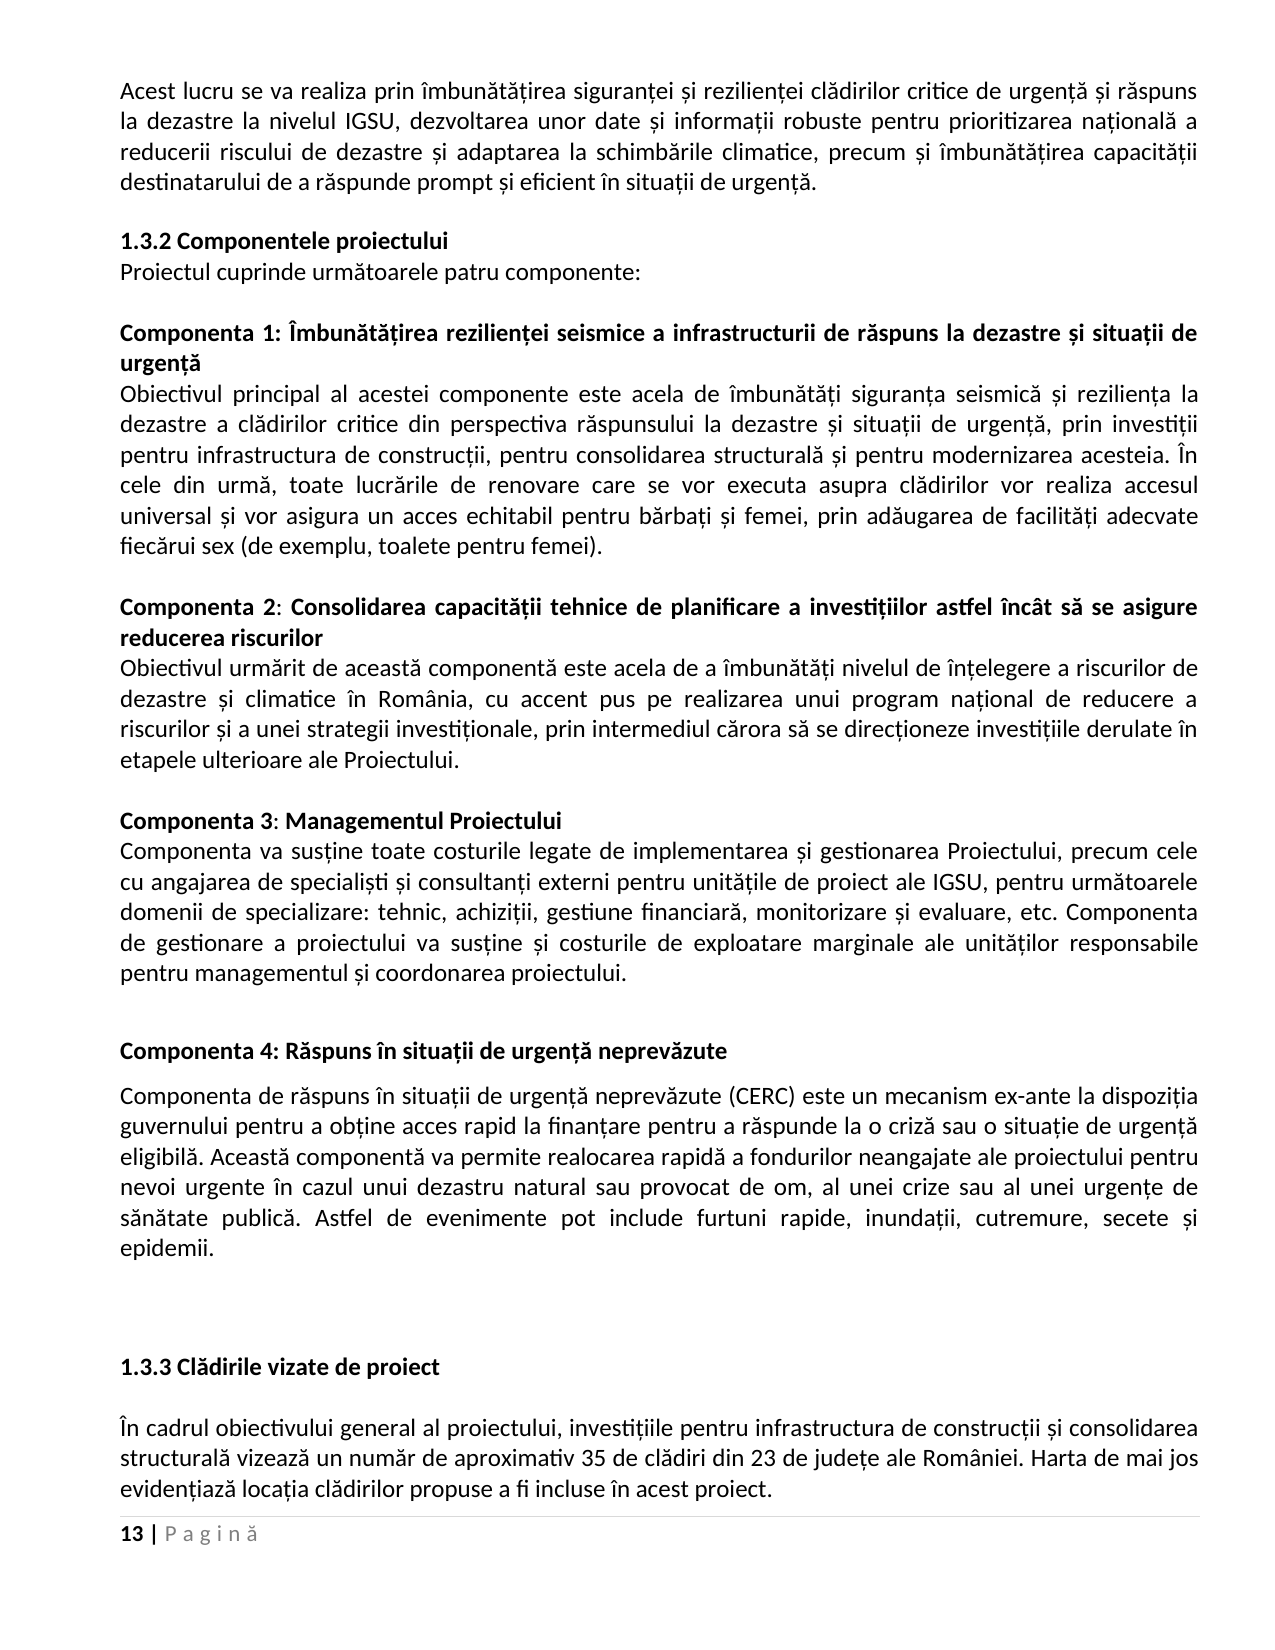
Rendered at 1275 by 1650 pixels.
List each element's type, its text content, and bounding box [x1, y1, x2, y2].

text Obiectivul principal al acestei componente este acela de îmbunătăți siguranța seismică și reziliența la dezastre a clădirilor critice din perspectiva răspunsului la dezastre și situații de urgență, prin investiții pentru infrastructura de construcții, pentru consolidarea structurală și pentru modernizarea acesteia. În cele din urmă, toate lucrările de renovare care se vor executa asupra clădirilor vor realiza accesul universal și vor asigura un acces echitabil pentru bărbați și femei, prin adăugarea de facilități adecvate fiecărui sex (de exemplu, toalete pentru femei). [120, 378, 1200, 561]
text Acest lucru se va realiza prin îmbunătățirea siguranței și rezilienței clădirilor critice de urgență și răspuns la dezastre la nivelul IGSU, dezvoltarea unor date și informații robuste pentru prioritizarea națională a reducerii riscului de dezastre și adaptarea la schimbările climatice, precum și îmbunătățirea capacității destinatarului de a răspunde prompt și eficient în situații de urgență. [120, 75, 1200, 197]
text Componenta de răspuns în situații de urgență neprevăzute (CERC) este un mecanism ex-ante la dispoziția guvernului pentru a obține acces rapid la finanțare pentru a răspunde la o criză sau o situație de urgență eligibilă. Această componentă va permite realocarea rapidă a fondurilor neangajate ale proiectului pentru nevoi urgente în cazul unui dezastru natural sau provocat de om, al unei crize sau al unei urgențe de sănătate publică. Astfel de evenimente pot include furtuni rapide, inundații, cutremure, secete și epidemii. [120, 1080, 1200, 1263]
text Proiectul cuprinde următoarele patru componente: [120, 256, 1200, 286]
text În cadrul obiectivului general al proiectului, investițiile pentru infrastructura de construcții și consolidarea structurală vizează un număr de aproximativ 35 de clădiri din 23 de județe ale României. Harta de mai jos evidențiază locația clădirilor propuse a fi incluse în acest proiect. [120, 1412, 1200, 1503]
text Obiectivul urmărit de această componentă este acela de a îmbunătăți nivelul de înțelegere a riscurilor de dezastre și climatice în România, cu accent pus pe realizarea unui program național de reducere a riscurilor și a unei strategii investiționale, prin intermediul cărora să se direcționeze investițiile derulate în etapele ulterioare ale Proiectului. [120, 652, 1200, 774]
text 1.3.3 Clădirile vizate de proiect [120, 1351, 1200, 1381]
text Componenta 1: Îmbunătățirea rezilienței seismice a infrastructurii de răspuns la dezastre și situații de urgență [120, 317, 1200, 378]
text Componenta 4: Răspuns în situații de urgență neprevăzute [120, 1035, 1200, 1066]
text Componenta 3: Managementul Proiectului [120, 805, 1200, 836]
text Componenta va susține toate costurile legate de implementarea și gestionarea Proiectului, precum cele cu angajarea de specialiști și consultanți externi pentru unitățile de proiect ale IGSU, pentru următoarele domenii de specializare: tehnic, achiziții, gestiune financiară, monitorizare și evaluare, etc. Componenta de gestionare a proiectului va susține și costurile de exploatare marginale ale unităților responsabile pentru managementul și coordonarea proiectului. [120, 836, 1200, 988]
text Componenta 2: Consolidarea capacității tehnice de planificare a investițiilor astfel încât să se asigure reducerea riscurilor [120, 591, 1200, 652]
text 1.3.2 Componentele proiectului [120, 225, 1200, 256]
